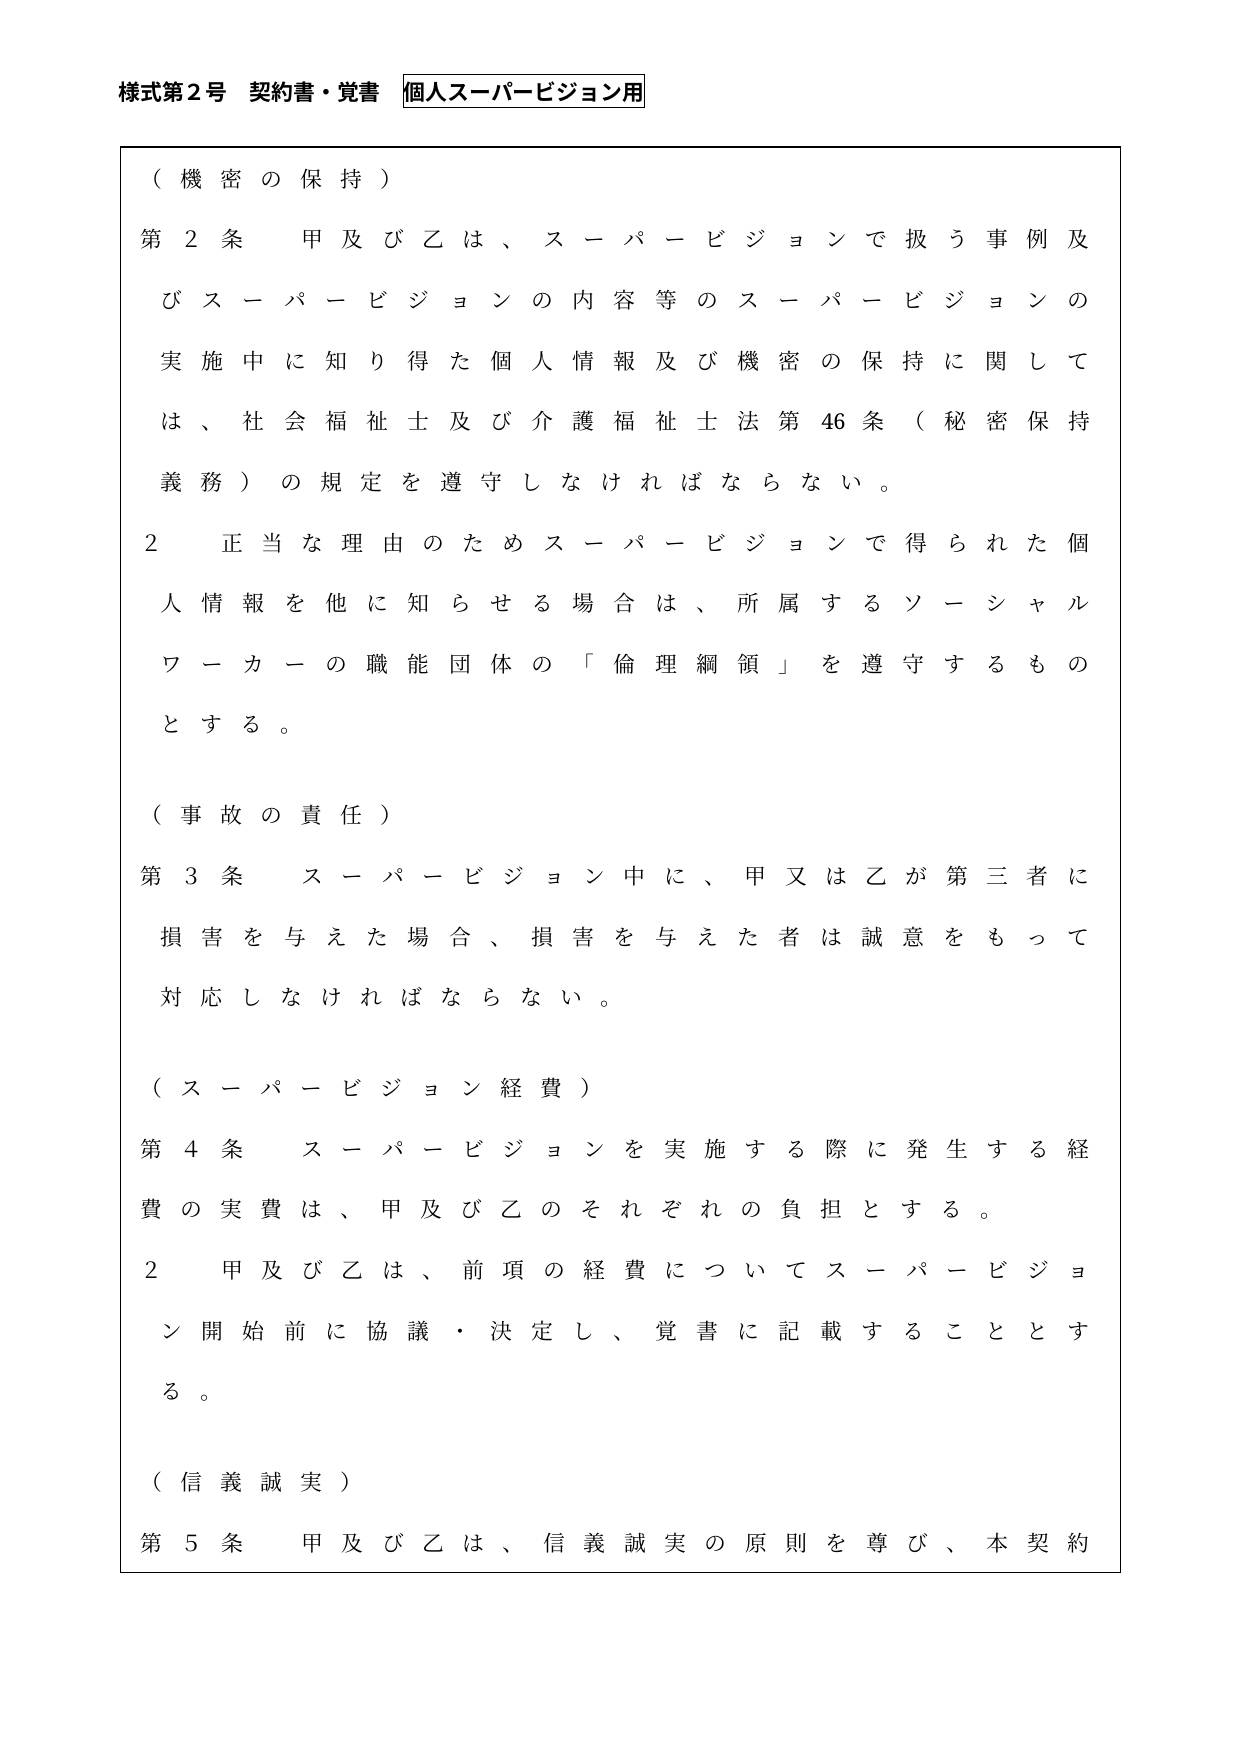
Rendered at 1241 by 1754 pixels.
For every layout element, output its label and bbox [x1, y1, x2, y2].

table_cell [121, 148, 1120, 1572]
